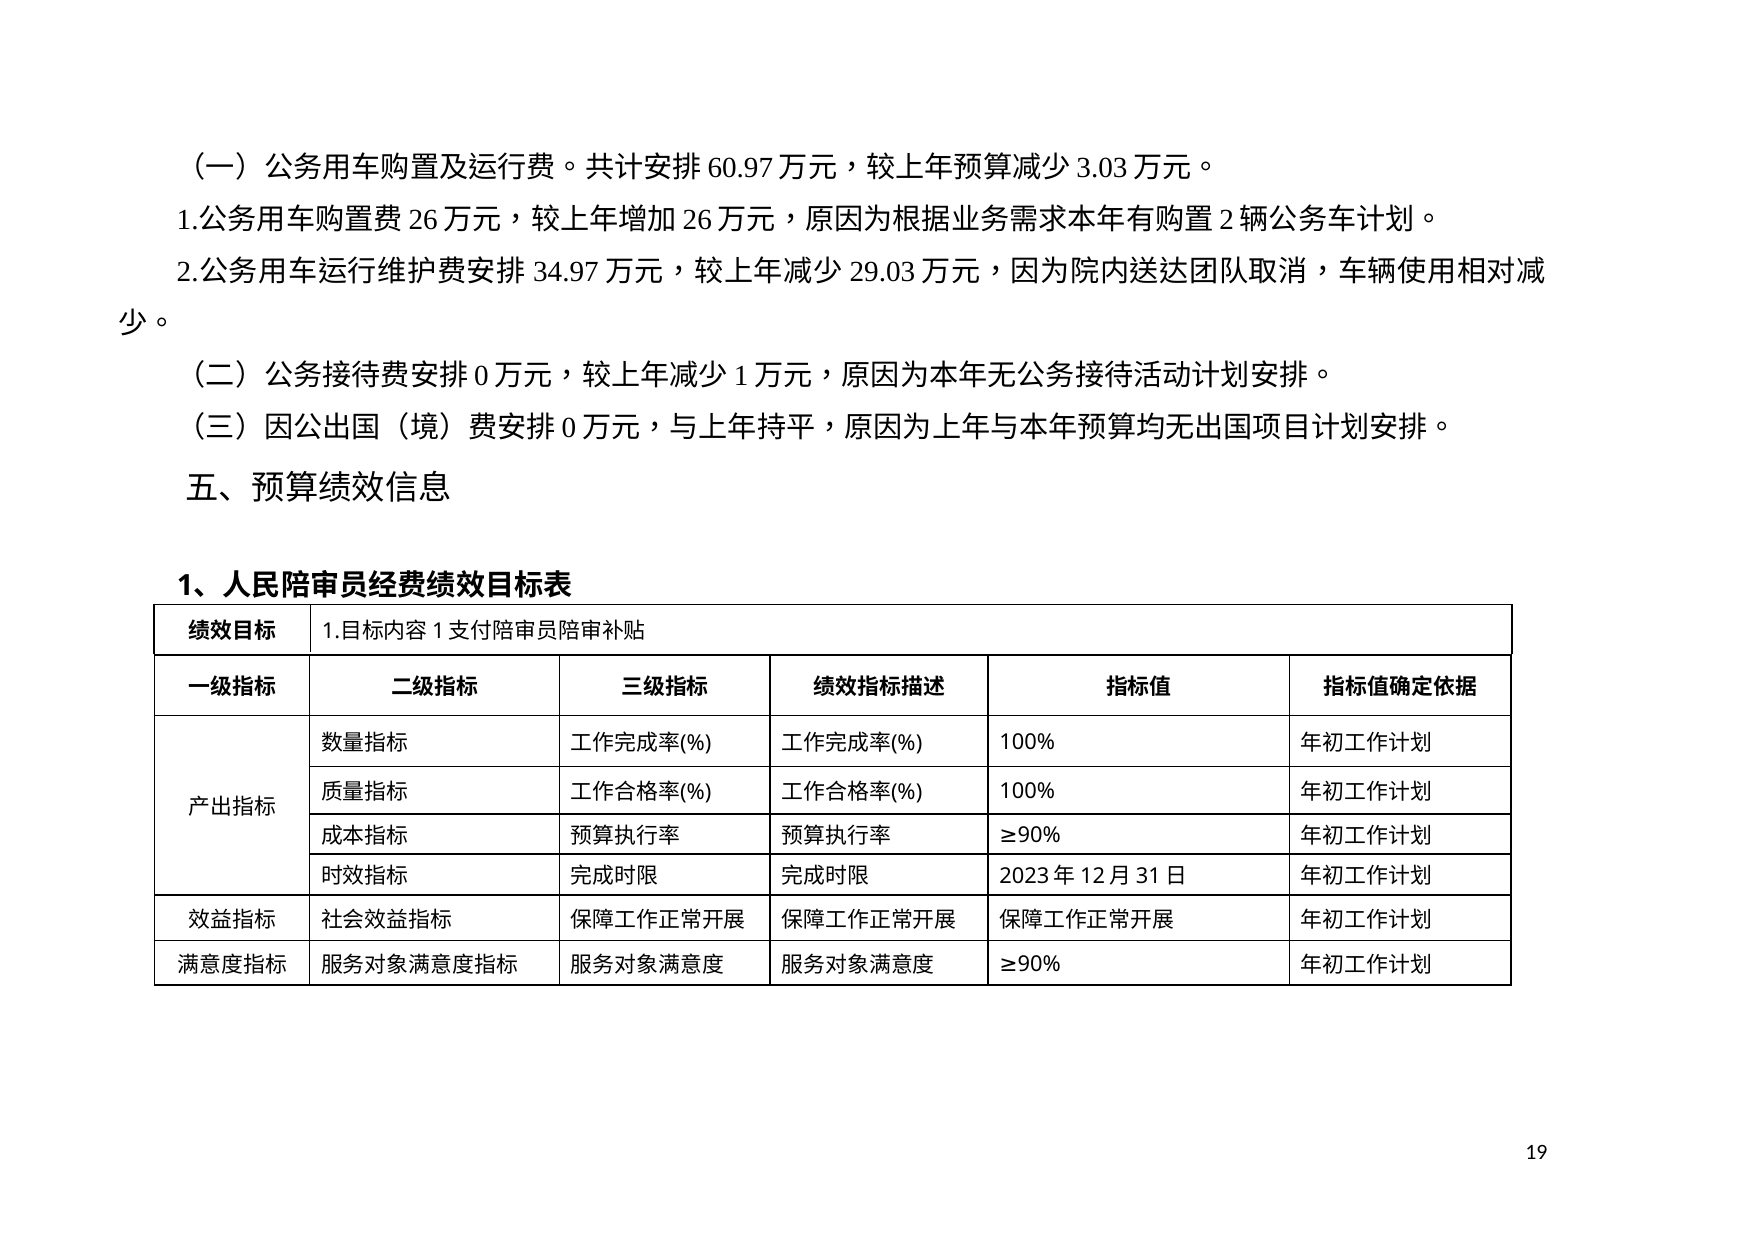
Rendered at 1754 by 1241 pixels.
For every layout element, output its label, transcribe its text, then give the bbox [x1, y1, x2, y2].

table_cell 年初工作计划 [1290, 855, 1510, 894]
table_cell 保障工作正常开展 [771, 896, 987, 939]
table_cell 工作合格率(%) [771, 767, 987, 813]
table_cell 年初工作计划 [1290, 716, 1510, 766]
table_cell 工作合格率(%) [560, 767, 769, 813]
table_cell 工作完成率(%) [771, 716, 987, 766]
table_cell 预算执行率 [771, 815, 987, 853]
table_cell 社会效益指标 [310, 896, 559, 939]
table_cell 年初工作计划 [1290, 767, 1510, 813]
table_cell 成本指标 [310, 815, 559, 853]
table_cell 完成时限 [771, 855, 987, 894]
table_cell ≥90% [989, 941, 1289, 984]
table_cell 2023年12月31日 [989, 855, 1289, 894]
table_cell 年初工作计划 [1290, 941, 1510, 984]
table_cell 质量指标 [310, 767, 559, 813]
table_cell 工作完成率(%) [560, 716, 769, 766]
table_header 绩效指标描述 [771, 656, 987, 714]
table_header 二级指标 [310, 656, 559, 714]
table_cell 保障工作正常开展 [560, 896, 769, 939]
table_cell 时效指标 [310, 855, 559, 894]
text 1.公务用车购置费26万元，较上年增加26万元，原因为根据业务需求本年有购置2辆公务车计划。 [118, 188, 1547, 240]
table_cell 服务对象满意度 [560, 941, 769, 984]
table_header 指标值 [989, 656, 1289, 714]
table_cell 保障工作正常开展 [989, 896, 1289, 939]
table_cell 服务对象满意度指标 [310, 941, 559, 984]
table_cell 服务对象满意度 [771, 941, 987, 984]
table_cell 预算执行率 [560, 815, 769, 853]
text 1、人民陪审员经费绩效目标表 [118, 561, 1547, 604]
table_cell 100% [989, 767, 1289, 813]
table_header 三级指标 [560, 656, 769, 714]
table_header 绩效目标 [155, 605, 310, 652]
table_cell ≥90% [989, 815, 1289, 853]
text 五、预算绩效信息 [118, 461, 1547, 509]
table_header 指标值确定依据 [1290, 656, 1510, 714]
table_cell 年初工作计划 [1290, 815, 1510, 853]
text （三）因公出国（境）费安排0万元，与上年持平，原因为上年与本年预算均无出国项目计划安排。 [118, 396, 1547, 448]
table_cell 完成时限 [560, 855, 769, 894]
table_cell 100% [989, 716, 1289, 766]
text （一）公务用车购置及运行费。共计安排60.97万元，较上年预算减少3.03万元。 [118, 136, 1547, 188]
table_cell 产出指标 [155, 716, 309, 894]
table_cell 数量指标 [310, 716, 559, 766]
table_cell 满意度指标 [155, 941, 309, 984]
table_header 1.目标内容1支付陪审员陪审补贴 [311, 605, 1511, 652]
table_cell 年初工作计划 [1290, 896, 1510, 939]
table_cell 效益指标 [155, 896, 309, 939]
table_header 一级指标 [155, 656, 309, 714]
text （二）公务接待费安排0万元，较上年减少1万元，原因为本年无公务接待活动计划安排。 [118, 344, 1547, 396]
text 2.公务用车运行维护费安排34.97万元，较上年减少29.03万元，因为院内送达团队取消，车辆使用相对减少。 [118, 240, 1547, 344]
